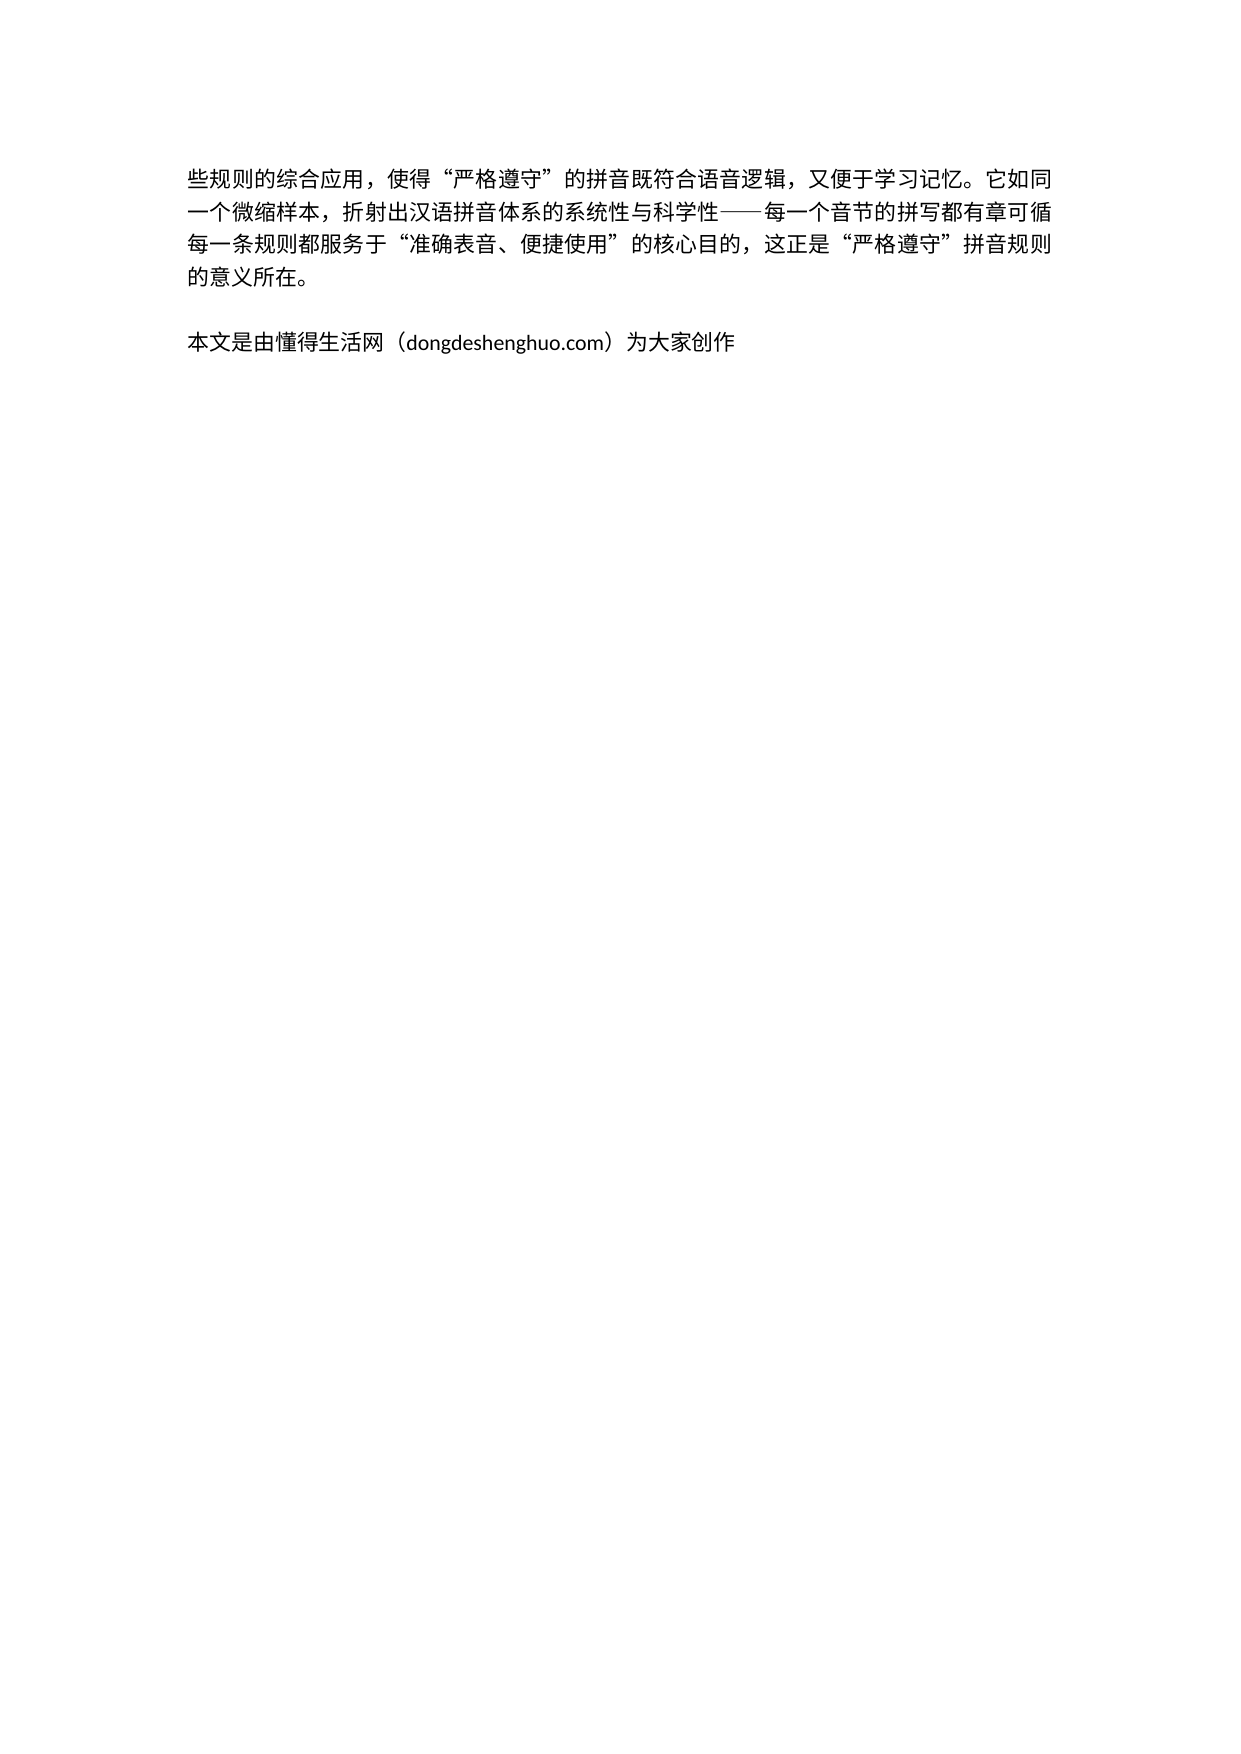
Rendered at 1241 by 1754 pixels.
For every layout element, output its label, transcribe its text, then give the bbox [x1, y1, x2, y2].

text 本文是由懂得生活网（dongdeshenghuo.com）为大家创作 [187, 324, 1053, 357]
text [187, 162, 1053, 292]
